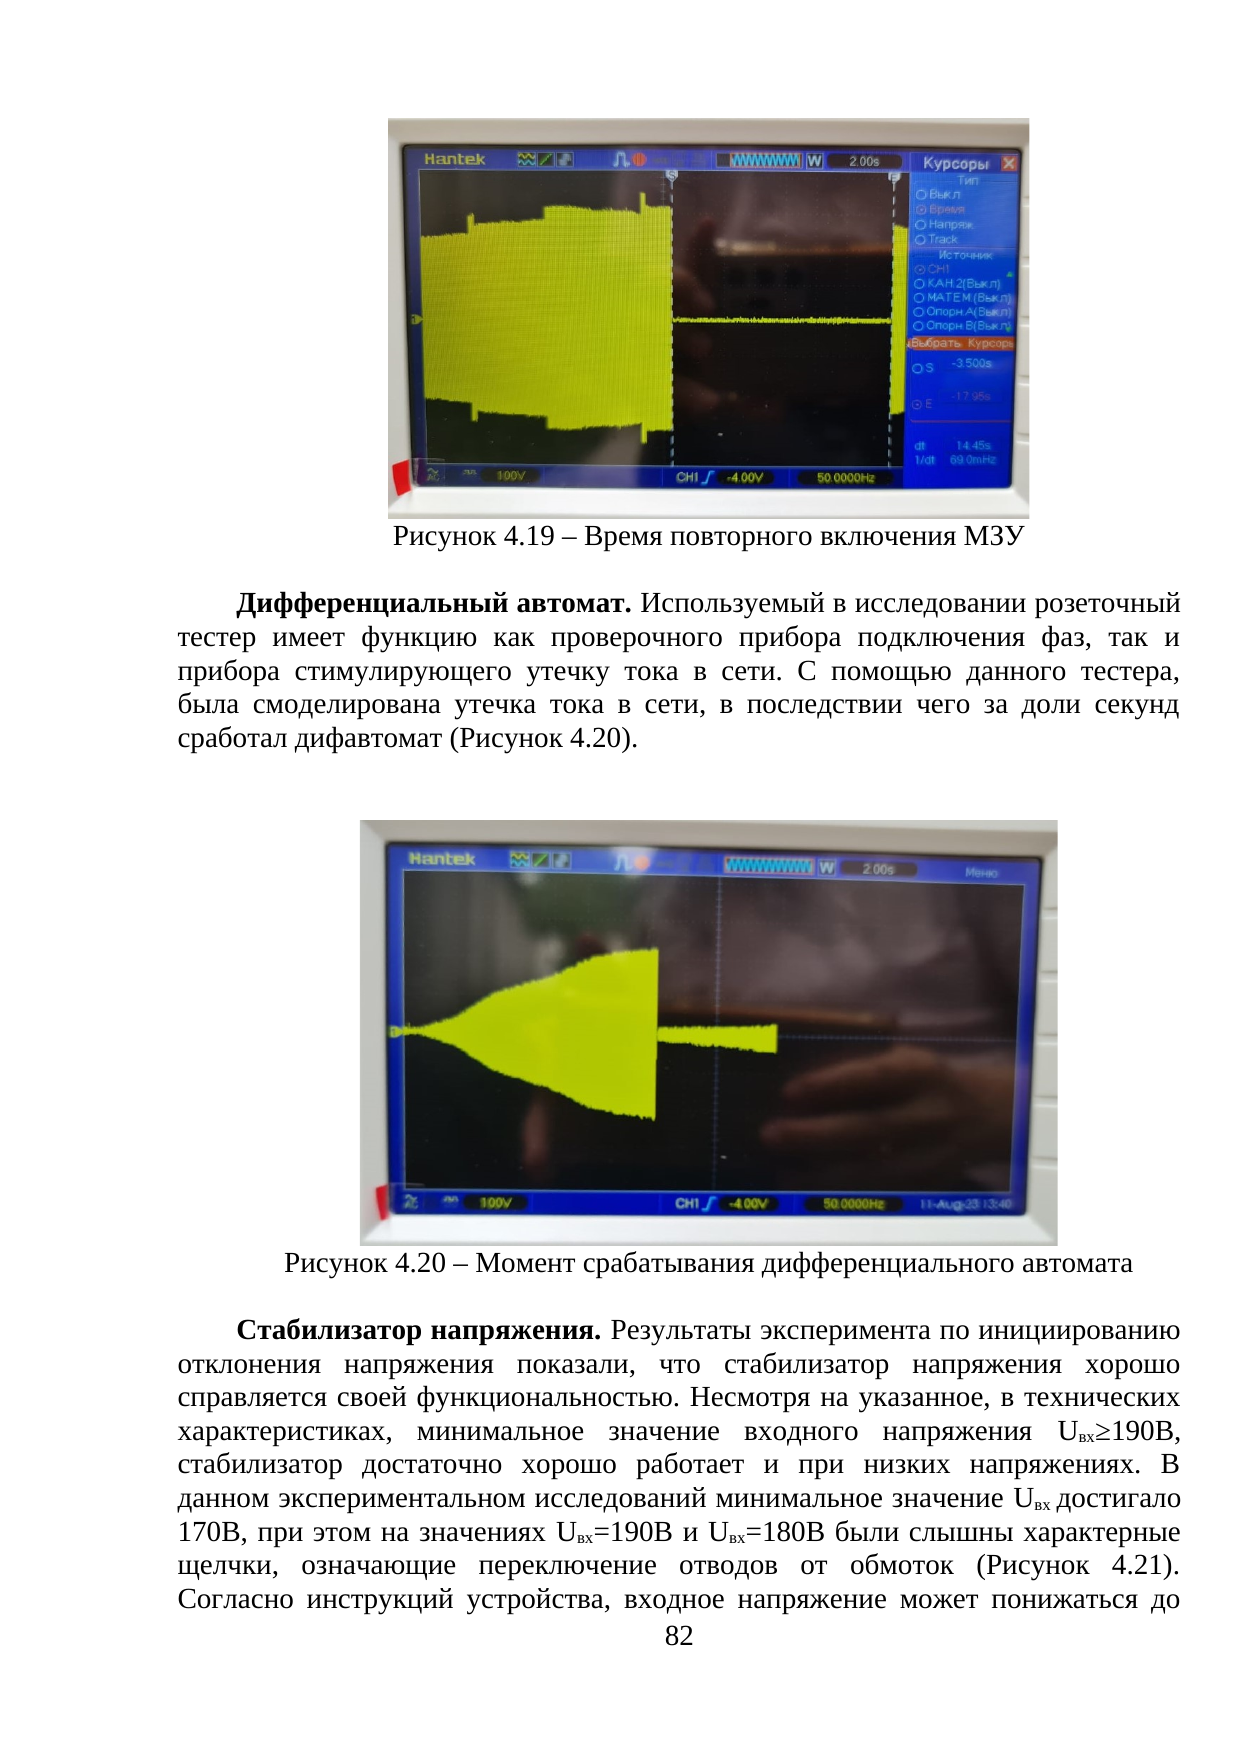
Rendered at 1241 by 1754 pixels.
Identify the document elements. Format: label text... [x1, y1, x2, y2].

text Дифференциальный автомат. Используемый в исследовании розеточный тестер имеет функцию как проверочного прибора подключения фаз, так и прибора стимулирующего утечку тока в сети. С помощью данного тестера, была смоделирована утечка тока в сети, в последствии чего за доли секунд сработал дифавтомат (Рисунок 4.20). [177, 586, 1181, 753]
text Рисунок 4.19 – Время повторного включения МЗУ [177, 518, 1181, 552]
picture [359, 820, 1058, 1246]
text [177, 1312, 1181, 1614]
text Рисунок 4.20 – Момент срабатывания дифференциального автомата [177, 1245, 1181, 1279]
picture [388, 118, 1030, 519]
